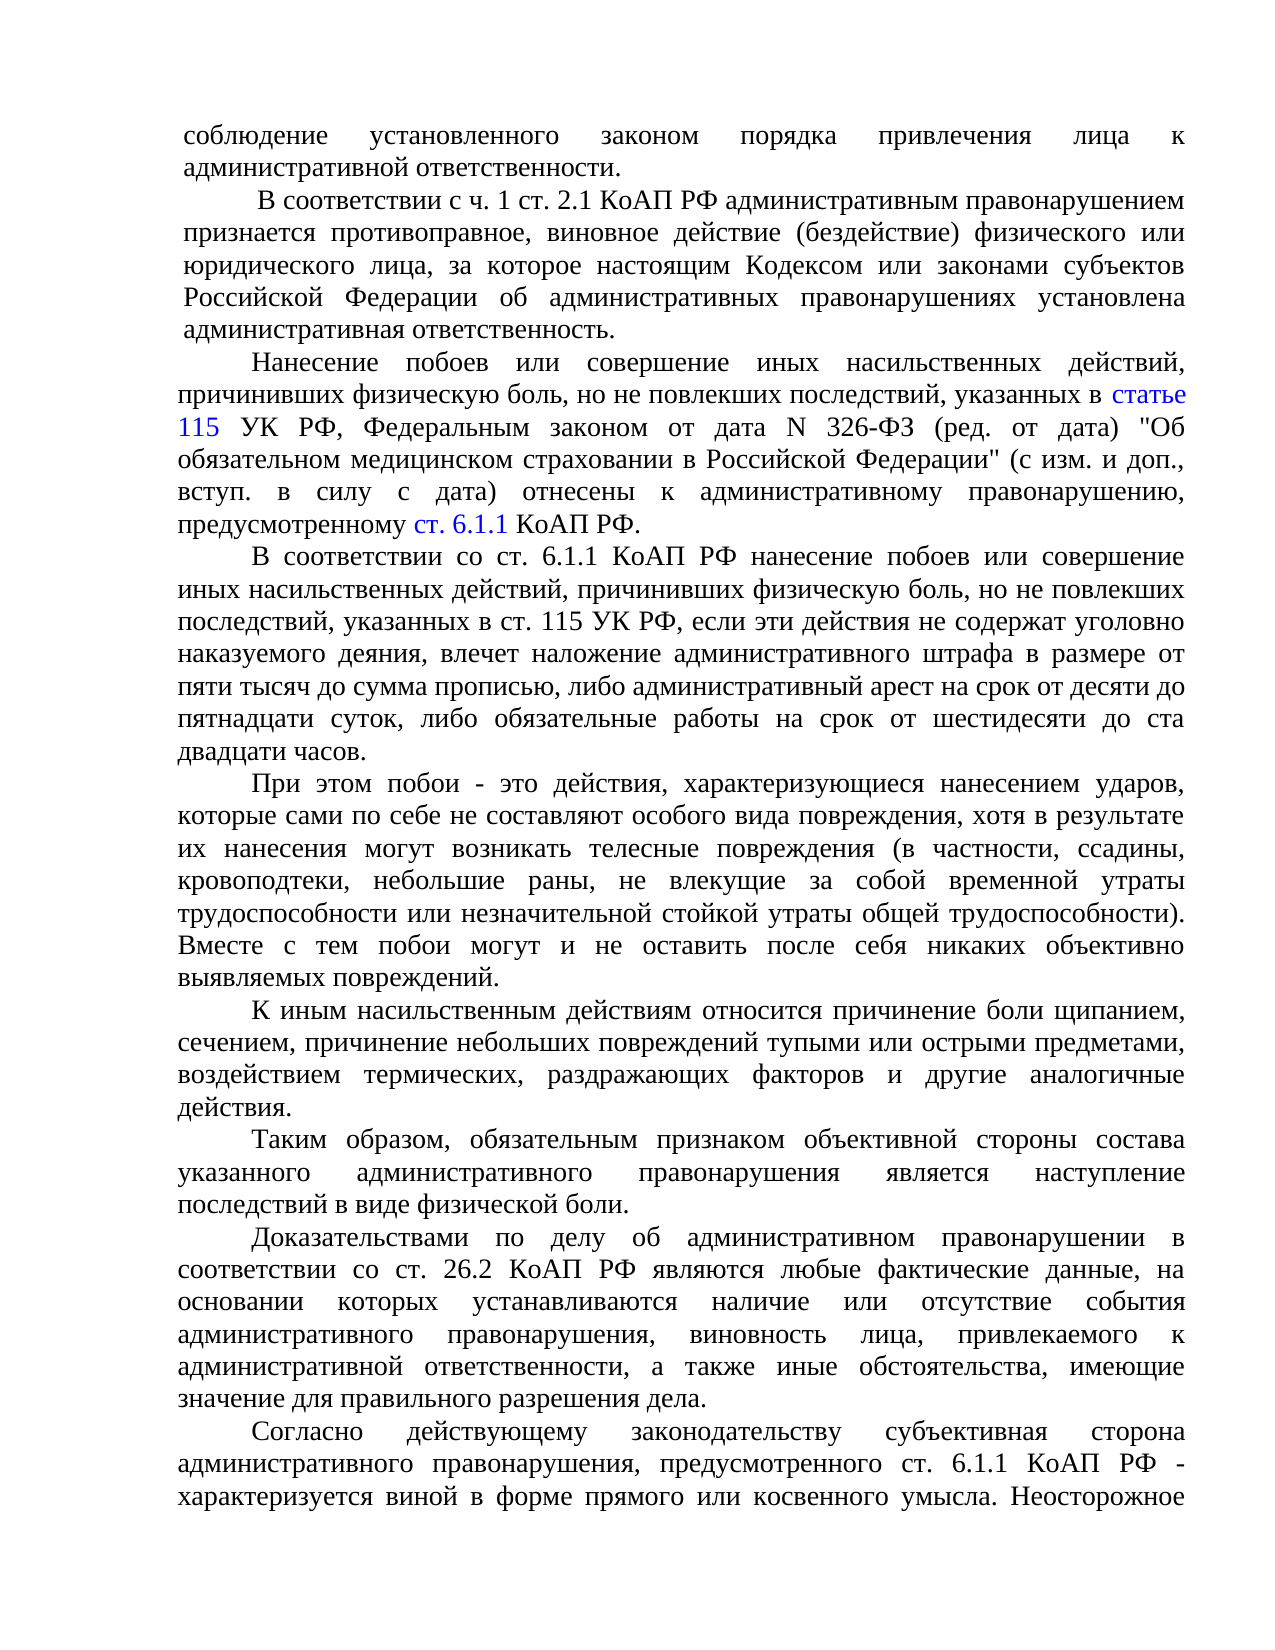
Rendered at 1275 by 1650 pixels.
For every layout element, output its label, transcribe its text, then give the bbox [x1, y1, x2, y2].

text В соответствии со ст. 6.1.1 КоАП РФ нанесение побоев или совершение иных насильственных действий, причинивших физическую боль, но не повлекших последствий, указанных в ст. 115 УК РФ, если эти действия не содержат уголовно наказуемого деяния, влечет наложение административного штрафа в размере от пяти тысяч до сумма прописью, либо административный арест на срок от десяти до пятнадцати суток, либо обязательные работы на срок от шестидесяти до ста двадцати часов. [177, 539, 1186, 766]
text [183, 118, 1186, 183]
text К иным насильственным действиям относится причинение боли щипанием, сечением, причинение небольших повреждений тупыми или острыми предметами, воздействием термических, раздражающих факторов и другие аналогичные действия. [177, 993, 1186, 1122]
text Таким образом, обязательным признаком объективной стороны состава указанного административного правонарушения является наступление последствий в виде физической боли. [177, 1122, 1186, 1219]
text Нанесение побоев или совершение иных насильственных действий, причинивших физическую боль, но не повлекших последствий, указанных в статье 115 УК РФ, Федеральным законом от дата N 326-ФЗ (ред. от дата) "Об обязательном медицинском страховании в Российской Федерации" (с изм. и доп., вступ. в силу с дата) отнесены к административному правонарушению, предусмотренному ст. 6.1.1 КоАП РФ. [177, 345, 1186, 539]
text При этом побои - это действия, характеризующиеся нанесением ударов, которые сами по себе не составляют особого вида повреждения, хотя в результате их нанесения могут возникать телесные повреждения (в частности, ссадины, кровоподтеки, небольшие раны, не влекущие за собой временной утраты трудоспособности или незначительной стойкой утраты общей трудоспособности). Вместе с тем побои могут и не оставить после себя никаких объективно выявляемых повреждений. [177, 766, 1186, 993]
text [177, 1414, 1186, 1511]
text Доказательствами по делу об административном правонарушении в соответствии со ст. 26.2 КоАП РФ являются любые фактические данные, на основании которых устанавливаются наличие или отсутствие события административного правонарушения, виновность лица, привлекаемого к административной ответственности, а также иные обстоятельства, имеющие значение для правильного разрешения дела. [177, 1219, 1186, 1414]
text В соответствии с ч. 1 ст. 2.1 КоАП РФ административным правонарушением признается противоправное, виновное действие (бездействие) физического или юридического лица, за которое настоящим Кодексом или законами субъектов Российской Федерации об административных правонарушениях установлена административная ответственность. [183, 183, 1186, 345]
